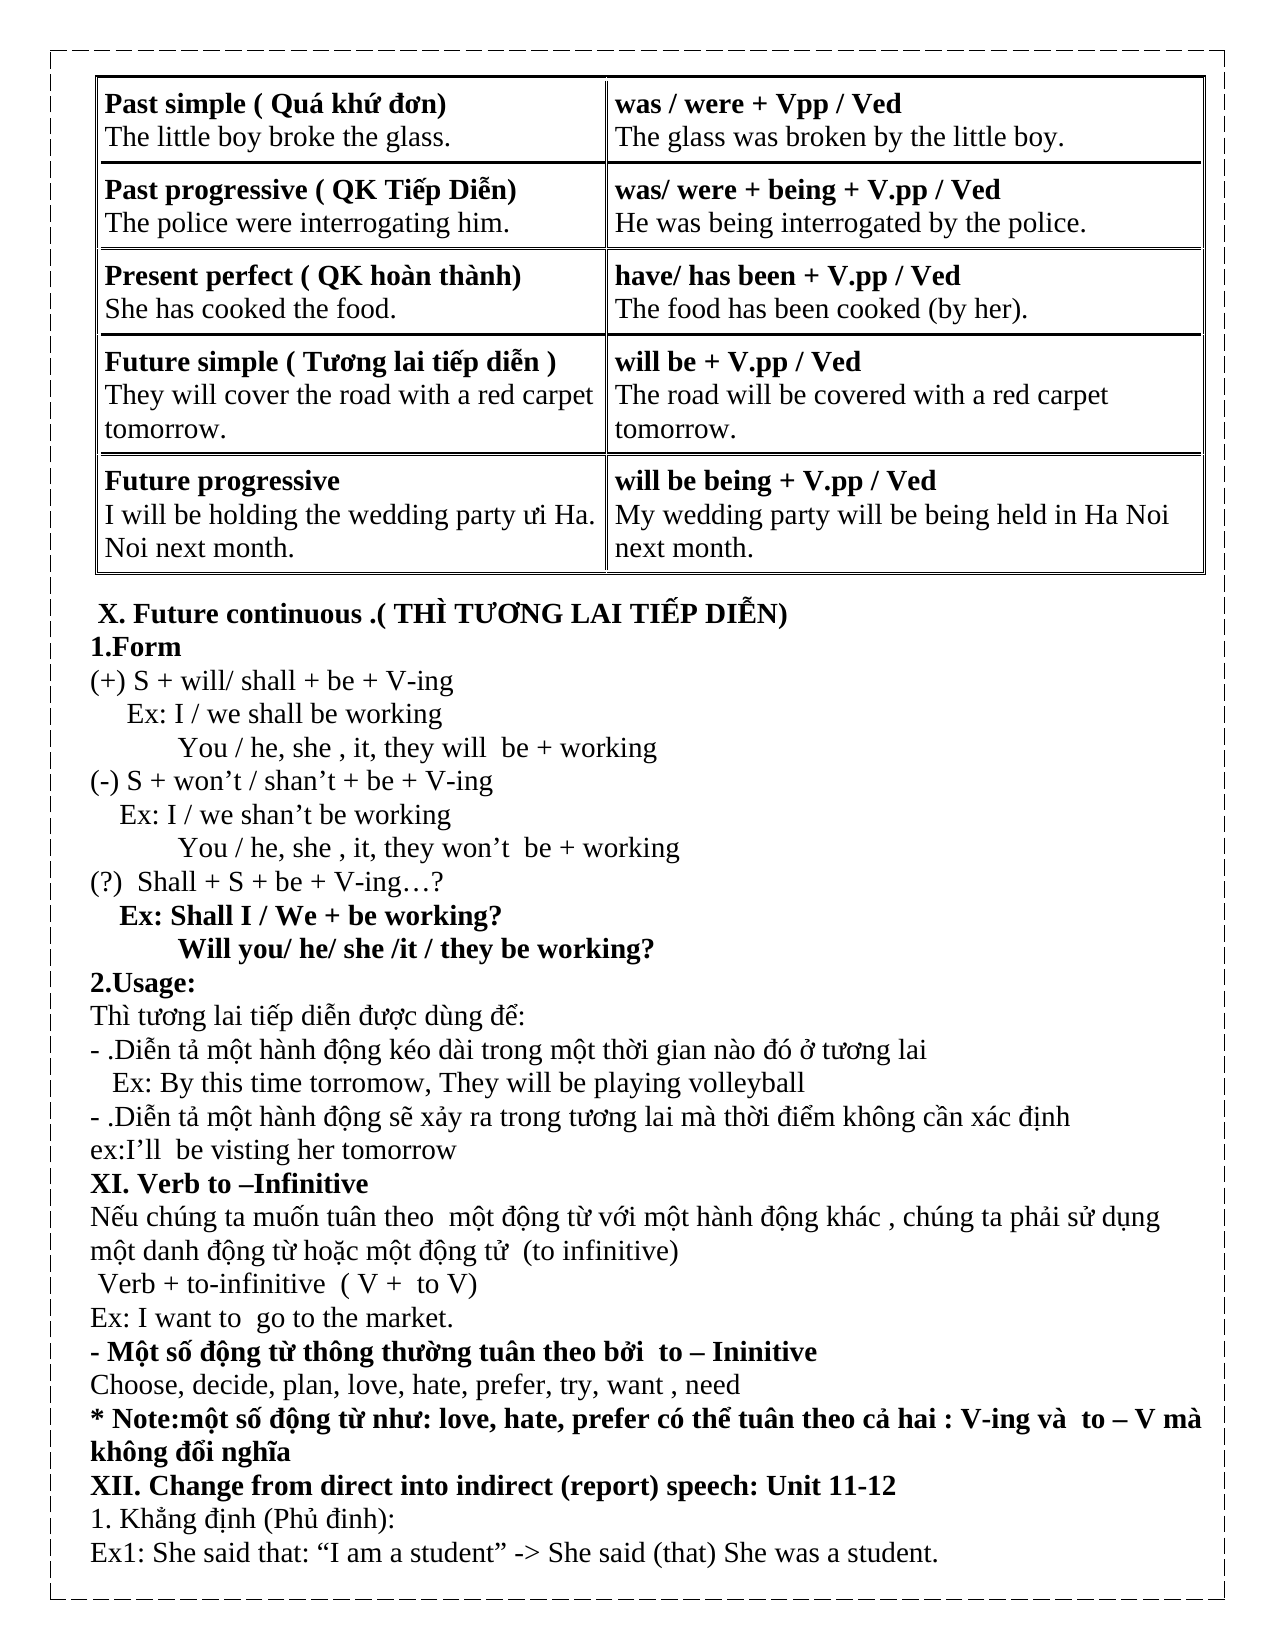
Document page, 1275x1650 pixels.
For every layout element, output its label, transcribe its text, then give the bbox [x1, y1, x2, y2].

text 1. Khẳng định (Phủ đinh): [90, 1501, 1211, 1535]
text Ex: I / we shan’t be working [90, 797, 1211, 831]
text (?) Shall + S + be + V-ing…? [90, 864, 1211, 898]
text Nếu chúng ta muốn tuân theo một động từ với một hành động khác , chúng ta phải sử dụng một danh động từ hoặc một động tử (to infinitive) [90, 1199, 1211, 1267]
table_cell Future simple ( Tương lai tiếp diễn ) They will cover the road with a red carpet tomorrow. [96, 333, 605, 452]
text Ex: I / we shall be working [90, 696, 1211, 730]
text Ex: I want to go to the market. [90, 1300, 1211, 1334]
text ex:I’ll be visting her tomorrow [90, 1132, 1211, 1166]
subtitle X. Future continuous .( THÌ TƯƠNG LAI TIẾP DIỄN) [90, 596, 1211, 629]
text 2.Usage: [90, 965, 1211, 998]
text XII. Change from direct into indirect (report) speech: Unit 11-12 [90, 1468, 1211, 1501]
text You / he, she , it, they will be + working [90, 730, 1211, 763]
text Choose, decide, plan, love, hate, prefer, try, want , need [90, 1367, 1211, 1401]
text XI. Verb to –Infinitive [90, 1166, 1211, 1199]
table_cell Future progressive I will be holding the wedding party ưi Ha. Noi next month. [98, 452, 607, 572]
table_cell Past progressive ( QK Tiếp Diễn) The police were interrogating him. [98, 161, 605, 247]
text - Một số động từ thông thường tuân theo bởi to – Ininitive [90, 1334, 1211, 1367]
table_cell Past simple ( Quá khứ đơn) The little boy broke the glass. [98, 78, 607, 161]
table_cell will be being + V.pp / Ved My wedding party will be being held in Ha Noi next month. [607, 452, 1203, 572]
table_cell was / were + Vpp / Ved The glass was broken by the little boy. [607, 78, 1203, 161]
text (+) S + will/ shall + be + V-ing [90, 663, 1211, 696]
text - .Diễn tả một hành động kéo dài trong một thời gian nào đó ở tương lai [90, 1032, 1211, 1065]
table_cell will be + V.pp / Ved The road will be covered with a red carpet tomorrow. [608, 333, 1204, 452]
text Thì tương lai tiếp diễn được dùng để: [90, 998, 1211, 1032]
text - .Diễn tả một hành động sẽ xảy ra trong tương lai mà thời điểm không cần xác định [90, 1099, 1211, 1132]
table_cell Present perfect ( QK hoàn thành) She has cooked the food. [96, 247, 607, 333]
text * Note:một số động từ như: love, hate, prefer có thể tuân theo cả hai : V-ing và to – V mà không đổi nghĩa [90, 1401, 1211, 1468]
text You / he, she , it, they won’t be + working [90, 831, 1211, 864]
text Verb + to-infinitive ( V + to V) [90, 1267, 1211, 1300]
text Will you/ he/ she /it / they be working? [90, 931, 1211, 965]
table_cell have/ has been + V.pp / Ved The food has been cooked (by her). [607, 247, 1204, 333]
table_cell was/ were + being + V.pp / Ved He was being interrogated by the police. [608, 161, 1203, 247]
text 1.Form [90, 629, 1211, 663]
text Ex: By this time torromow, They will be playing volleyball [90, 1065, 1211, 1099]
text Ex1: She said that: “I am a student” -> She said (that) She was a student. [90, 1535, 1211, 1568]
text Ex: Shall I / We + be working? [90, 898, 1211, 931]
text (-) S + won’t / shan’t + be + V-ing [90, 763, 1211, 797]
